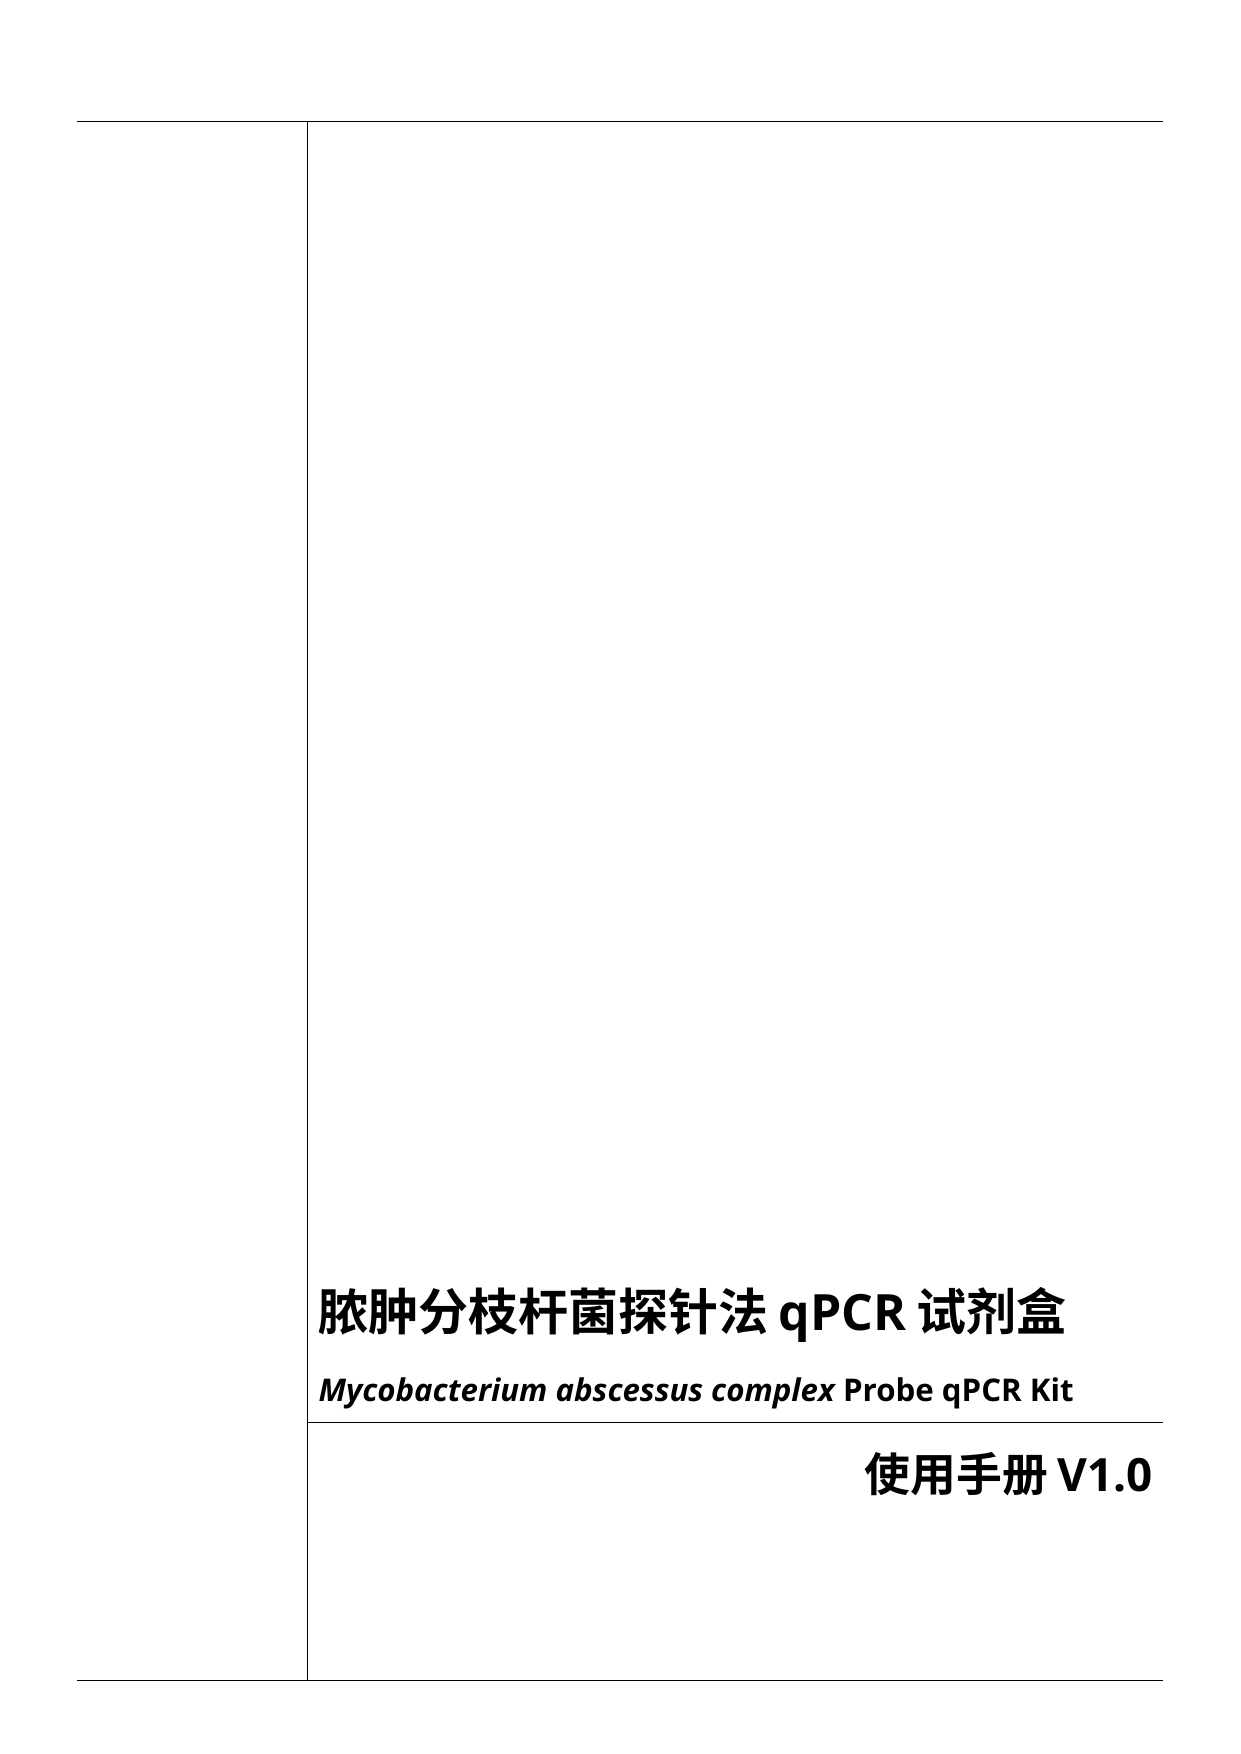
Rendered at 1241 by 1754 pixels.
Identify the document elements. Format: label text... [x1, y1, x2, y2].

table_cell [308, 122, 1163, 1422]
table_cell 使用手册V1.0 [308, 1423, 1163, 1680]
